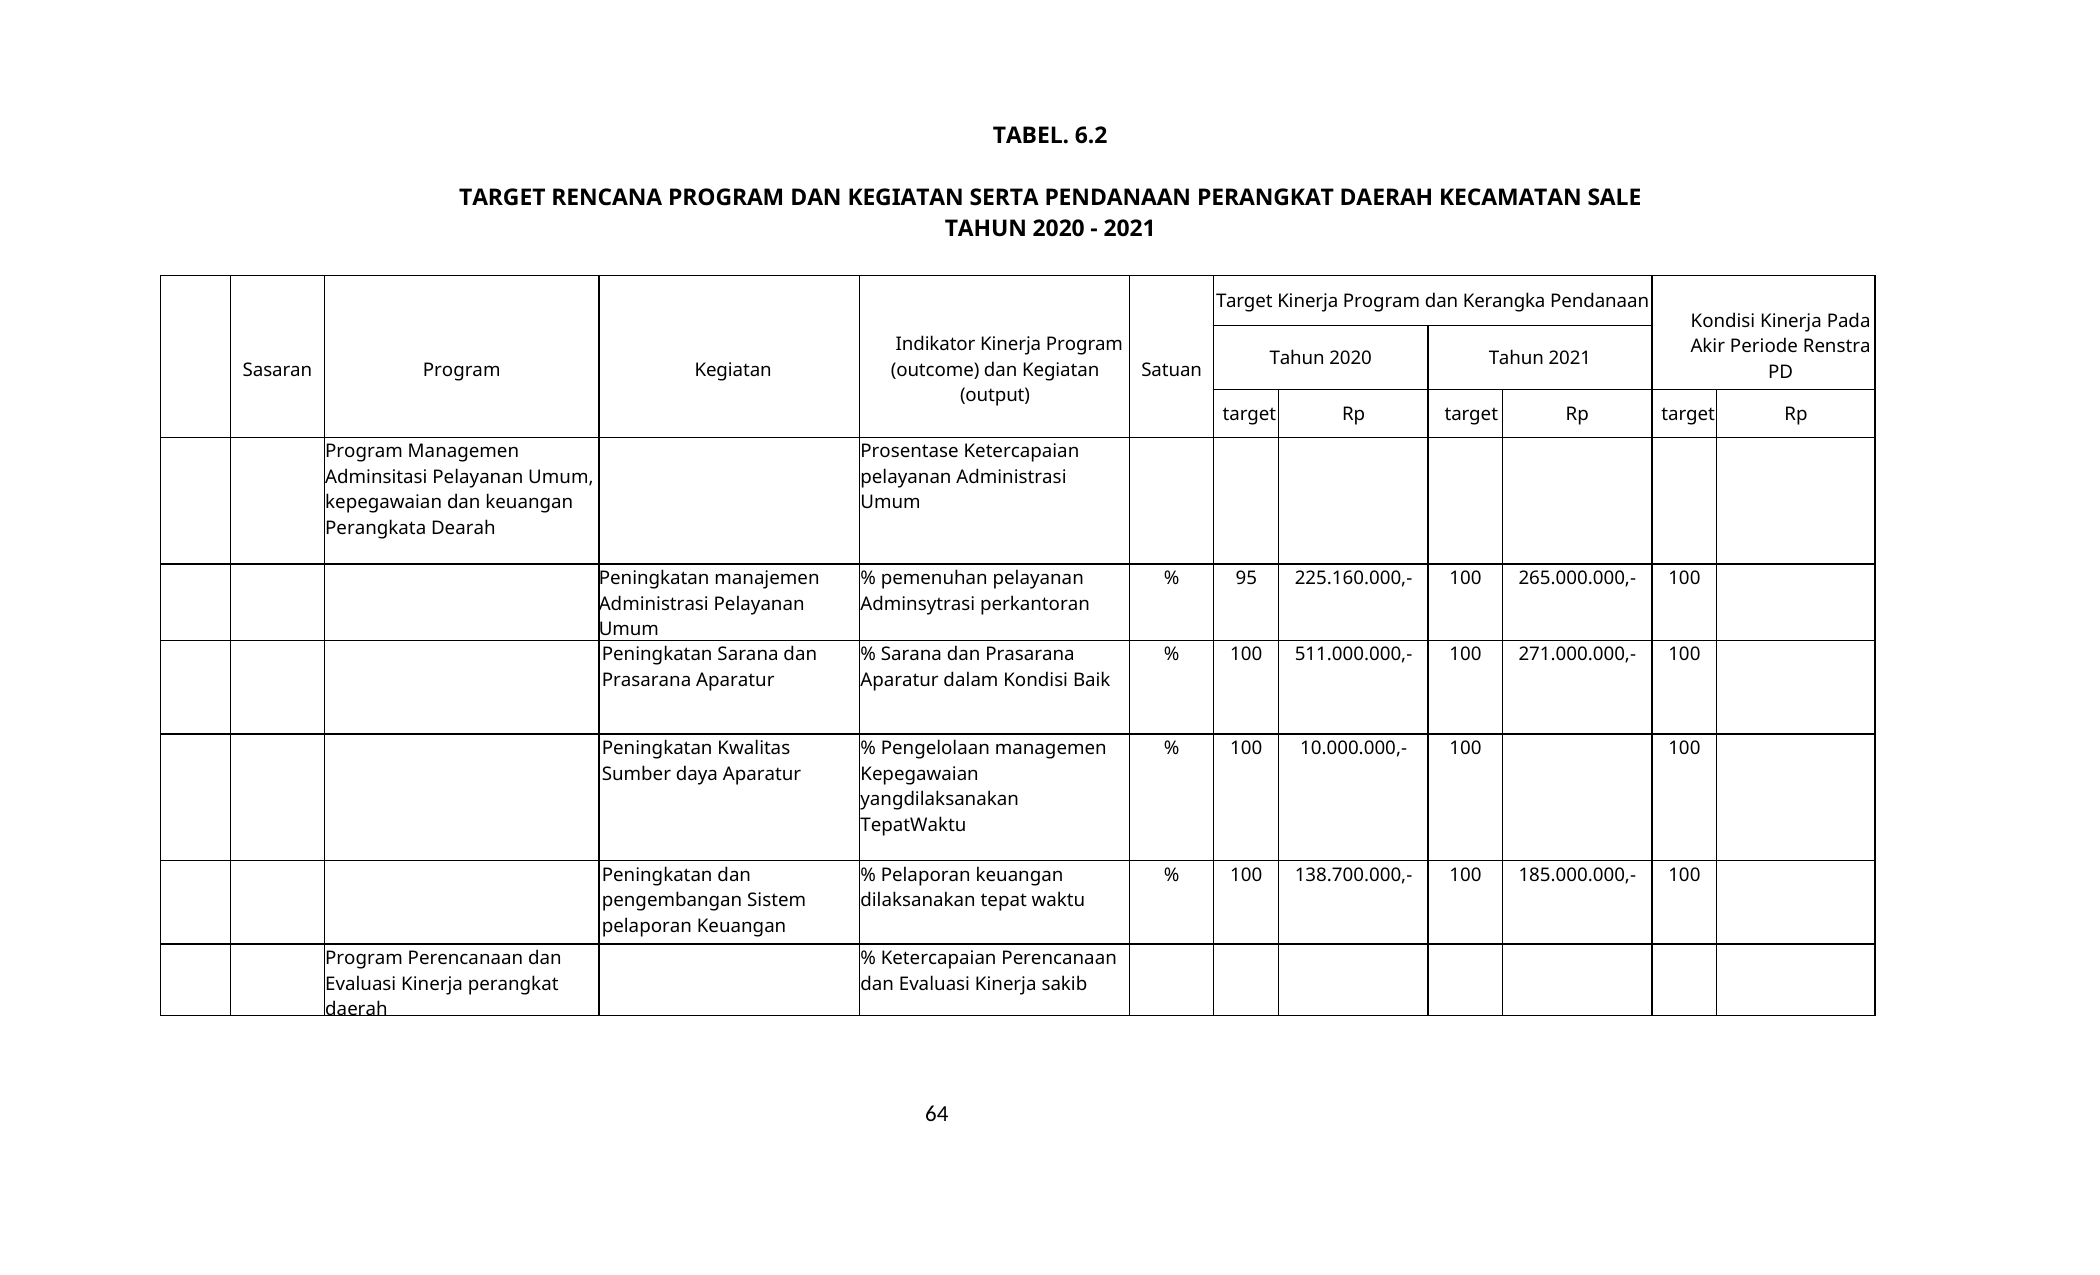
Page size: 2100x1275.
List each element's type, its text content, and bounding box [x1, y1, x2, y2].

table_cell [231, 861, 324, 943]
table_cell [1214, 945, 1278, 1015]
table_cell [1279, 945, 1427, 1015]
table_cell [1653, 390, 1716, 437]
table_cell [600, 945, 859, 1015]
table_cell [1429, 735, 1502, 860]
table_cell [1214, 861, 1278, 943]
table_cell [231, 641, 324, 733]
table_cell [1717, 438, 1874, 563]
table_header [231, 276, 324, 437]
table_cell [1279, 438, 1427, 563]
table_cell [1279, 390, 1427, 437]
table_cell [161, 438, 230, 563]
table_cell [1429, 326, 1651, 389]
text TARGET RENCANA PROGRAM DAN KEGIATAN SERTA PENDANAAN PERANGKAT DAERAH KECAMATAN SALE TAHUN 2020 - 2021 [87, 181, 2013, 243]
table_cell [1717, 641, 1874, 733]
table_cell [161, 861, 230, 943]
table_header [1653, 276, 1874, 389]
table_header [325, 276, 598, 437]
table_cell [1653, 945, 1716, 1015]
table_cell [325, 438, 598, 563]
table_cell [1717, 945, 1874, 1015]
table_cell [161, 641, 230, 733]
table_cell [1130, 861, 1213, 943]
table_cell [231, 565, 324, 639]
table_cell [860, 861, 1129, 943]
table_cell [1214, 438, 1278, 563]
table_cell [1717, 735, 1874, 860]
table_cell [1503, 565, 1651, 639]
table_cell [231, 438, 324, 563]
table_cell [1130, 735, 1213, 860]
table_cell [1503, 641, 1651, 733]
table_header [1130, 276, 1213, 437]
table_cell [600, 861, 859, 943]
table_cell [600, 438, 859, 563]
text TABEL. 6.2 [87, 118, 2013, 150]
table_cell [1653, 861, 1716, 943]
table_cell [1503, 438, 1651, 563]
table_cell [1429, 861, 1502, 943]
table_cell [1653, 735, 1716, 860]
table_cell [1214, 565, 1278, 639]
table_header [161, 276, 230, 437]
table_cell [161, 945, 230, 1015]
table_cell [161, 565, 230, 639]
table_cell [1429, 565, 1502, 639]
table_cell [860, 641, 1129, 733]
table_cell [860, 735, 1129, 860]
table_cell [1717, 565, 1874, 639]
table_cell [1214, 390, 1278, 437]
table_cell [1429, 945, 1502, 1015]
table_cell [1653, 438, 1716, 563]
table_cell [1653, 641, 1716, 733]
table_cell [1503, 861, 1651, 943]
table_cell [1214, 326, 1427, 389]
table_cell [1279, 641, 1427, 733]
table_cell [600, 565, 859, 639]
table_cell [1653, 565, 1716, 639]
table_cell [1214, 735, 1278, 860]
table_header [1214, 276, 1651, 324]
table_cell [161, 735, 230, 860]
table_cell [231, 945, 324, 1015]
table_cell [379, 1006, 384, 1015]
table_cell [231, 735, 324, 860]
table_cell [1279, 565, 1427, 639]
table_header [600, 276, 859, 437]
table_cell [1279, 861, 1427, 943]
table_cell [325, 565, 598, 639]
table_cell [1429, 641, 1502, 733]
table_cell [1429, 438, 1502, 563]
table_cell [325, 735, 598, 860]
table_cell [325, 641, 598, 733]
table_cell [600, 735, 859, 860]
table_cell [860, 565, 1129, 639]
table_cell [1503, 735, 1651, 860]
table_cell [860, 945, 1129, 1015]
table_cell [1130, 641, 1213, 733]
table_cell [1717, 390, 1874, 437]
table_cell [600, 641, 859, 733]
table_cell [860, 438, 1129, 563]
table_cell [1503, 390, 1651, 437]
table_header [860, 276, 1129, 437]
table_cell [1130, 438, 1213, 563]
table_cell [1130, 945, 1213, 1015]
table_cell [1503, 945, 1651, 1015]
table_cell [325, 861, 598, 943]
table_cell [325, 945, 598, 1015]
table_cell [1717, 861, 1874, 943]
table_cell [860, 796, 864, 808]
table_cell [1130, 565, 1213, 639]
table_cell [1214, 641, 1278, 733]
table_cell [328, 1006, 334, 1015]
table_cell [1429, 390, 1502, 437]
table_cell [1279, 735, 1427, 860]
